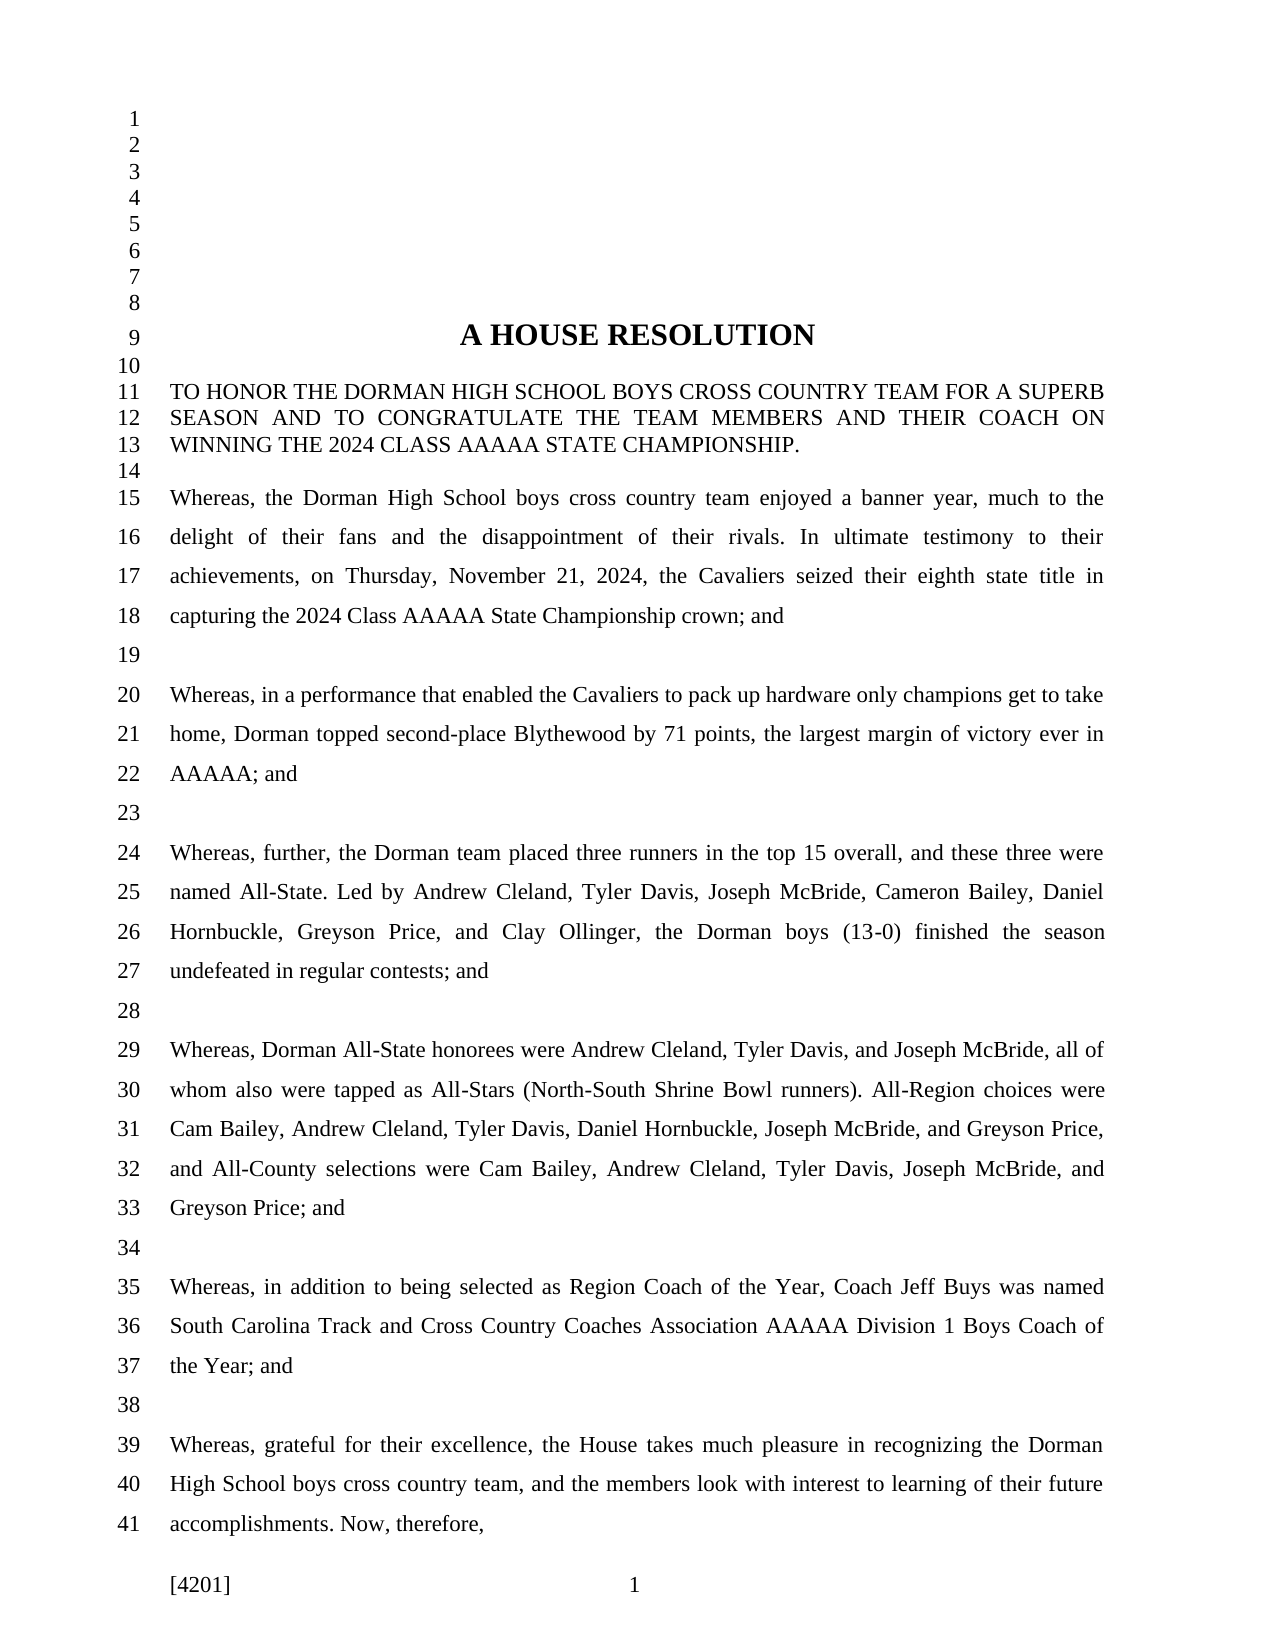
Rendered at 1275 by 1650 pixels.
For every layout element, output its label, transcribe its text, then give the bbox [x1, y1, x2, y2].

text Whereas, in a performance that enabled the Cavaliers to pack up hardware only champions get to take home, Dorman topped second‑place Blythewood by 71 points, the largest margin of victory ever in AAAAA; and [169, 681, 1106, 786]
text A RESOLUTION [169, 316, 1106, 352]
text Whereas, grateful for their excellence, the House takes much pleasure in recognizing the Dorman High School boys cross country team, and the members look with interest to learning of their future accomplishments. Now, therefore, [169, 1431, 1106, 1536]
text Whereas, in addition to being selected as Region Coach of the Year, Coach Jeff Buys was named South Carolina Track and Cross Country Coaches Association AAAAA Division 1 Boys Coach of the Year; and [169, 1273, 1106, 1378]
text Whereas, the Dorman High School boys cross country team enjoyed a banner year, much to the delight of their fans and the disappointment of their rivals. In ultimate testimony to their achievements, on Thursday, November 21, 2024, the Cavaliers seized their eighth state title in capturing the 2024 Class AAAAA State Championship crown; and [169, 483, 1106, 628]
text Whereas, further, the Dorman team placed three runners in the top 15 overall, and these three were named All‑State. Led by Andrew Cleland, Tyler Davis, Joseph McBride, Cameron Bailey, Daniel Hornbuckle, Greyson Price, and Clay Ollinger, the Dorman boys (13‑0) finished the season undefeated in regular contests; and [169, 839, 1106, 984]
text Whereas, Dorman All‑State honorees were Andrew Cleland, Tyler Davis, and Joseph McBride, all of whom also were tapped as All‑Stars (North‑South Shrine Bowl runners). All‑Region choices were Cam Bailey, Andrew Cleland, Tyler Davis, Daniel Hornbuckle, Joseph McBride, and Greyson Price, and All‑County selections were Cam Bailey, Andrew Cleland, Tyler Davis, Joseph McBride, and Greyson Price; and [169, 1036, 1106, 1221]
